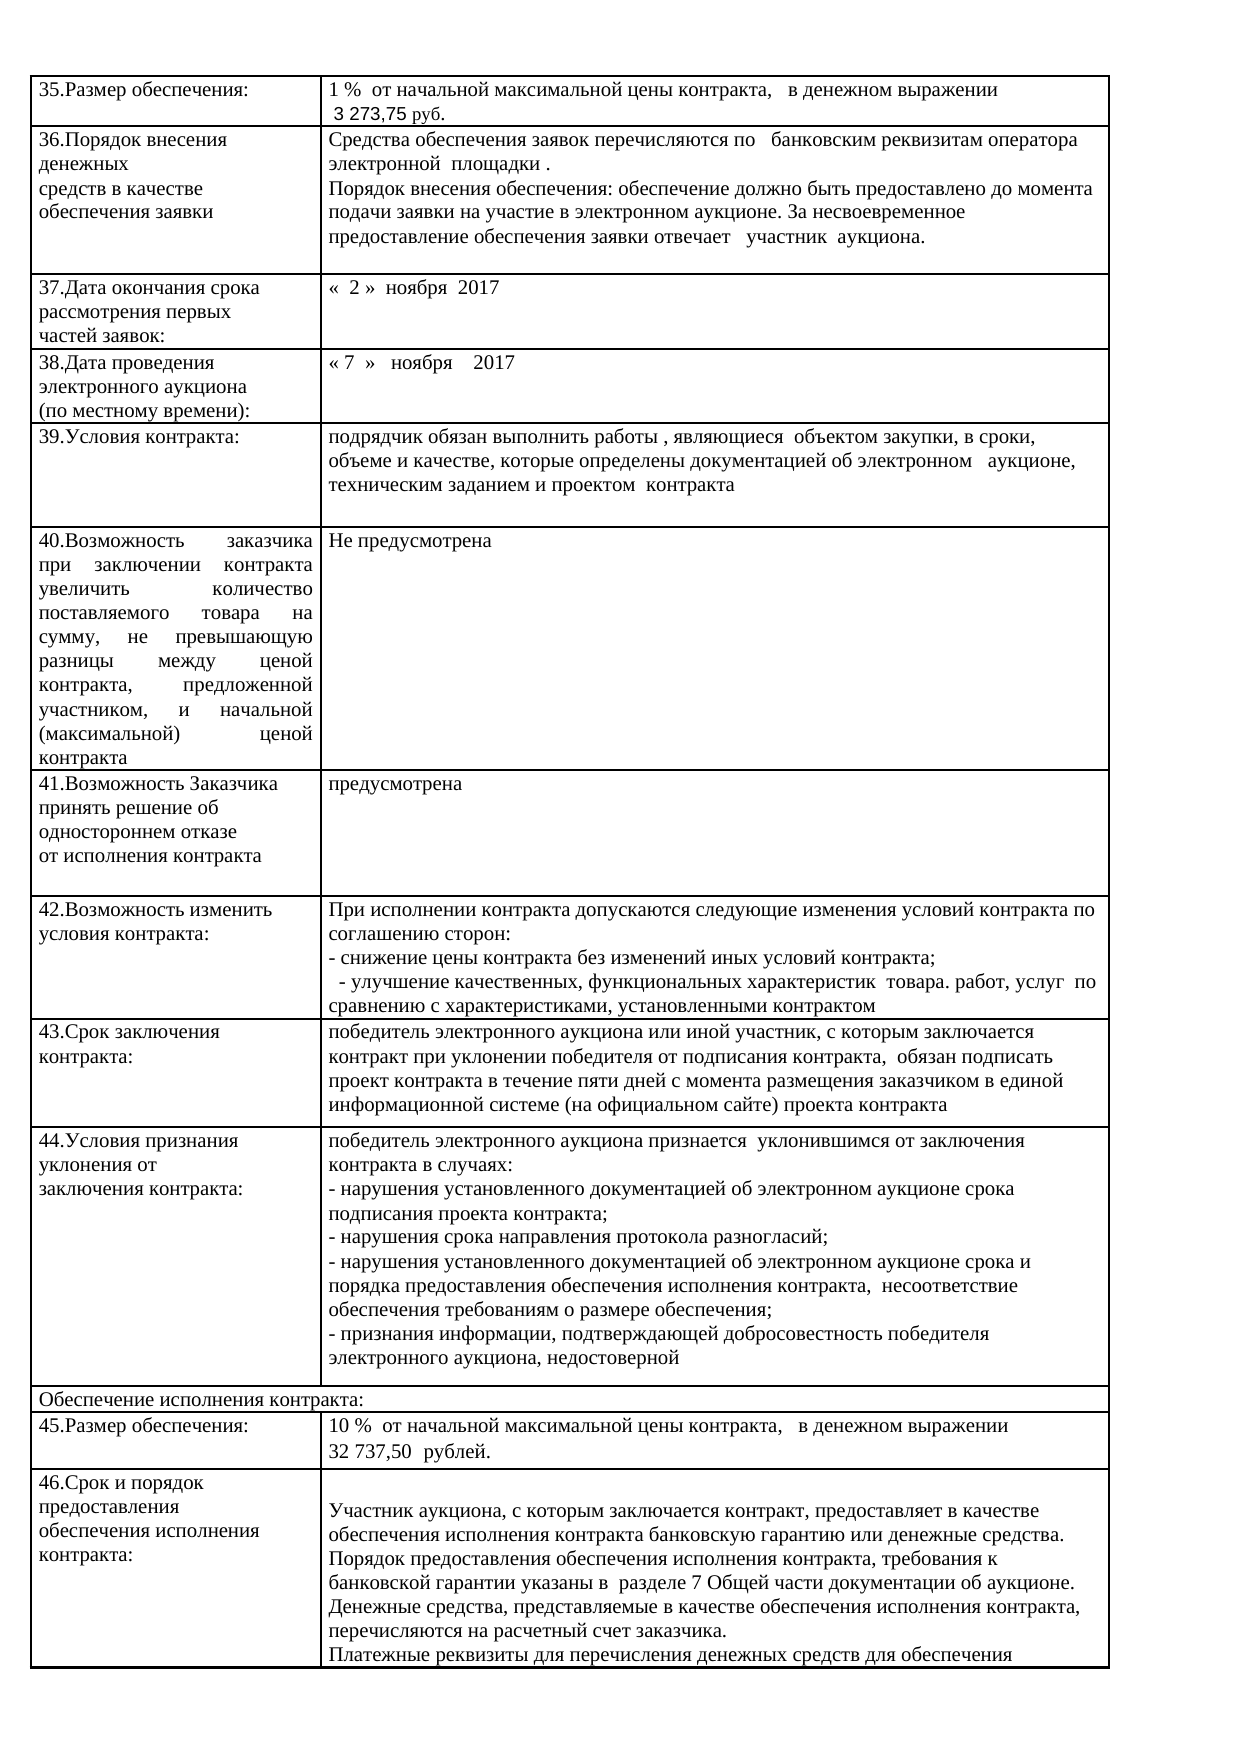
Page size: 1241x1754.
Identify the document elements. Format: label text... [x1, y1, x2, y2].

table_cell 10 % от начальной максимальной цены контракта, в денежном выражении 32 737,50 рублей. [322, 1413, 1108, 1468]
table_cell 45.Размер обеспечения: [32, 1413, 320, 1468]
table_cell 43.Срок заключения контракта: [32, 1020, 320, 1126]
table_cell 37.Дата окончания срока рассмотрения первых частей заявок: [32, 275, 320, 347]
table_cell Средства обеспечения заявок перечисляются по банковским реквизитам оператора электронной площадки . Порядок внесения обеспечения: обеспечение должно быть предоставлено до момента подачи заявки на участие в электронном аукционе. За несвоевременное предоставление обеспечения заявки отвечает участник аукциона. [322, 127, 1108, 273]
table_cell 39.Условия контракта: [32, 424, 320, 526]
table_cell Не предусмотрена [322, 528, 1108, 769]
table_cell победитель электронного аукциона или иной участник, с которым заключается контракт при уклонении победителя от подписания контракта, обязан подписать проект контракта в течение пяти дней с момента размещения заказчиком в единой информационной системе (на официальном сайте) проекта контракта [322, 1020, 1108, 1126]
table_cell 40.Возможность заказчика при заключении контракта увеличить количество поставляемого товара на сумму, не превышающую разницы между ценой контракта, предложенной участником, и начальной (максимальной) ценой контракта [32, 528, 320, 769]
table_cell « 2 » ноября 2017 [322, 275, 1108, 347]
table_cell 35.Размер обеспечения: [32, 77, 320, 125]
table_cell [32, 1470, 320, 1666]
table_cell 38.Дата проведения электронного аукциона (по местному времени): [32, 350, 320, 422]
table_cell « 7 » ноября 2017 [322, 350, 1108, 422]
table_cell Обеспечение исполнения контракта: [32, 1387, 1108, 1411]
table_cell победитель электронного аукциона признается уклонившимся от заключения контракта в случаях: - нарушения установленного документацией об электронном аукционе срока подписания проекта контракта; - нарушения срока направления протокола разногласий; - нарушения установленного документацией об электронном аукционе срока и порядка предоставления обеспечения исполнения контракта, несоответствие обеспечения требованиям о размере обеспечения; - признания информации, подтверждающей добросовестность победителя электронного аукциона, недостоверной [322, 1128, 1108, 1385]
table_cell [322, 1470, 1108, 1666]
table_cell 1 % от начальной максимальной цены контракта, в денежном выражении 3 273,75 руб. [322, 77, 1108, 125]
table_cell 44.Условия признания уклонения от заключения контракта: [32, 1128, 320, 1385]
table_cell предусмотрена [322, 771, 1108, 895]
table_cell 36.Порядок внесения денежных средств в качестве обеспечения заявки [32, 127, 320, 273]
table_cell 42.Возможность изменить условия контракта: [32, 897, 320, 1017]
table_cell подрядчик обязан выполнить работы , являющиеся объектом закупки, в сроки, объеме и качестве, которые определены документацией об электронном аукционе, техническим заданием и проектом контракта [322, 424, 1108, 526]
table_cell 41.Возможность Заказчика принять решение об одностороннем отказе от исполнения контракта [32, 771, 320, 895]
table_cell При исполнении контракта допускаются следующие изменения условий контракта по соглашению сторон: - снижение цены контракта без изменений иных условий контракта; - улучшение качественных, функциональных характеристик товара. работ, услуг по сравнению с характеристиками, установленными контрактом [322, 897, 1108, 1017]
